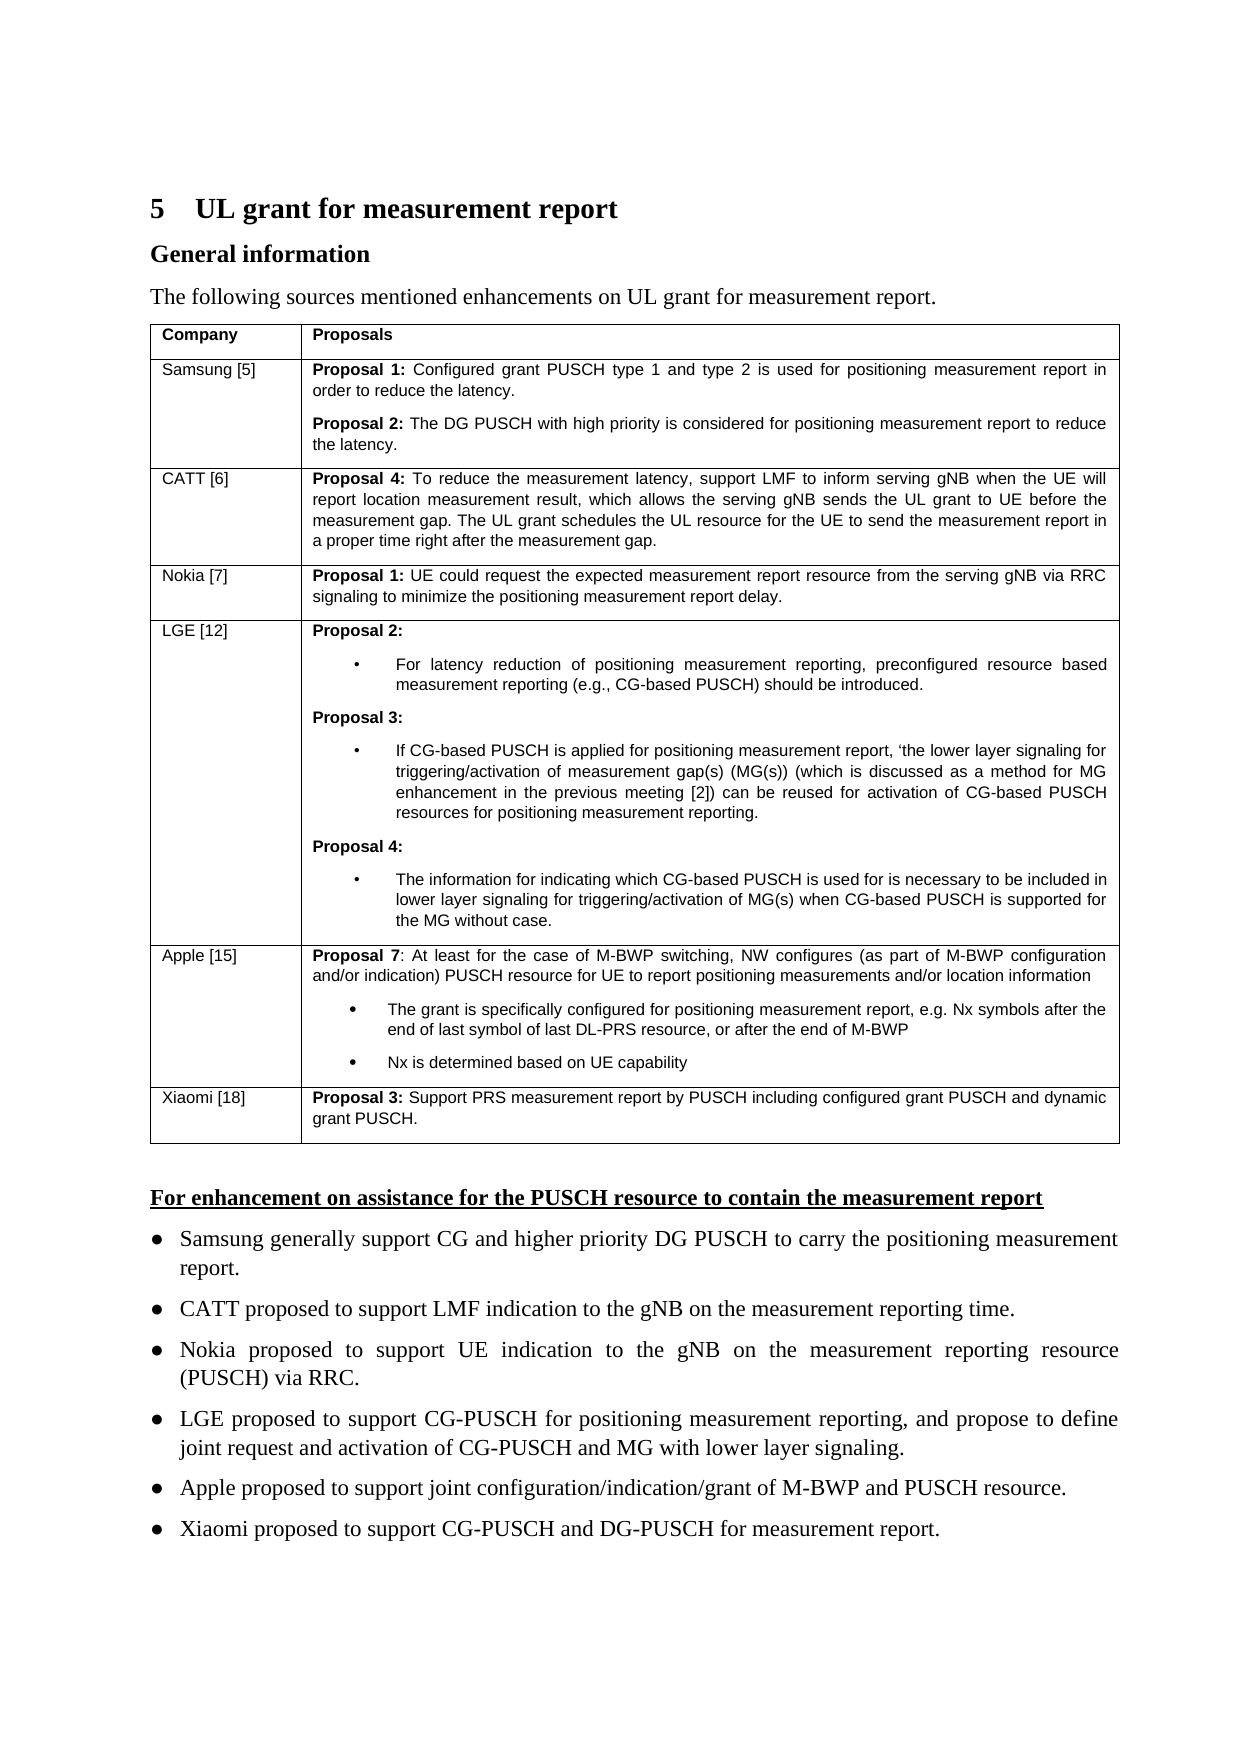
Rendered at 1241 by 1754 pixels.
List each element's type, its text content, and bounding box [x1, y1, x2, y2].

table_cell Xiaomi [18] [151, 1088, 301, 1142]
table_cell Samsung [5] [151, 360, 301, 468]
table_header Proposals [302, 325, 1119, 359]
table_cell Proposal 1: Configured grant PUSCH type 1 and type 2 is used for positioning measurement report in order to reduce the latency. Proposal 2: The DG PUSCH with high priority is considered for positioning measurement report to reduce the latency. [302, 360, 1119, 468]
text For enhancement on assistance for the PUSCH resource to contain the measurement report [150, 1184, 1120, 1211]
text Samsung generally support CG and higher priority DG PUSCH to carry the positioning measurement report. [150, 1225, 1120, 1280]
text CATT proposed to support LMF indication to the gNB on the measurement reporting time. [150, 1295, 1120, 1321]
table_cell Nokia [7] [151, 566, 301, 620]
table_cell Proposal 3: Support PRS measurement report by PUSCH including configured grant PUSCH and dynamic grant PUSCH. [302, 1088, 1119, 1142]
table_cell Proposal 4: To reduce the measurement latency, support LMF to inform serving gNB when the UE will report location measurement result, which allows the serving gNB sends the UL grant to UE before the measurement gap. The UL grant schedules the UL resource for the UE to send the measurement report in a proper time right after the measurement gap. [302, 469, 1119, 565]
text Nokia proposed to support UE indication to the gNB on the measurement reporting resource (PUSCH) via RRC. [150, 1336, 1120, 1391]
table_cell CATT [6] [151, 469, 301, 565]
text The following sources mentioned enhancements on UL grant for measurement report. [150, 283, 1120, 309]
text LGE proposed to support CG-PUSCH for positioning measurement reporting, and propose to define joint request and activation of CG-PUSCH and MG with lower layer signaling. [150, 1405, 1120, 1460]
text Apple proposed to support joint configuration/indication/grant of M-BWP and PUSCH resource. [150, 1474, 1120, 1501]
table_cell LGE [12] [151, 621, 301, 944]
table_cell Proposal 7: At least for the case of M-BWP switching, NW configures (as part of M-BWP configuration and/or indication) PUSCH resource for UE to report positioning measurements and/or location information The grant is specifically configured for positioning measurement report, e.g. Nx symbols after the end of last symbol of last DL-PRS resource, or after the end of M-BWP Nx is determined based on UE capability [302, 946, 1119, 1087]
subtitle UL grant for measurement report [150, 191, 1120, 224]
subtitle General information [150, 239, 1120, 268]
text Xiaomi proposed to support CG-PUSCH and DG-PUSCH for measurement report. [150, 1515, 1120, 1542]
table_cell Proposal 1: UE could request the expected measurement report resource from the serving gNB via RRC signaling to minimize the positioning measurement report delay. [302, 566, 1119, 620]
table_cell Apple [15] [151, 946, 301, 1087]
table_cell Proposal 2: For latency reduction of positioning measurement reporting, preconfigured resource based measurement reporting (e.g., CG-based PUSCH) should be introduced. Proposal 3: If CG-based PUSCH is applied for positioning measurement report, ‘the lower layer signaling for triggering/activation of measurement gap(s) (MG(s)) (which is discussed as a method for MG enhancement in the previous meeting [2]) can be reused for activation of CG-based PUSCH resources for positioning measurement reporting. Proposal 4: The information for indicating which CG-based PUSCH is used for is necessary to be included in lower layer signaling for triggering/activation of MG(s) when CG-based PUSCH is supported for the MG without case. [302, 621, 1119, 944]
table_header Company [151, 325, 301, 359]
